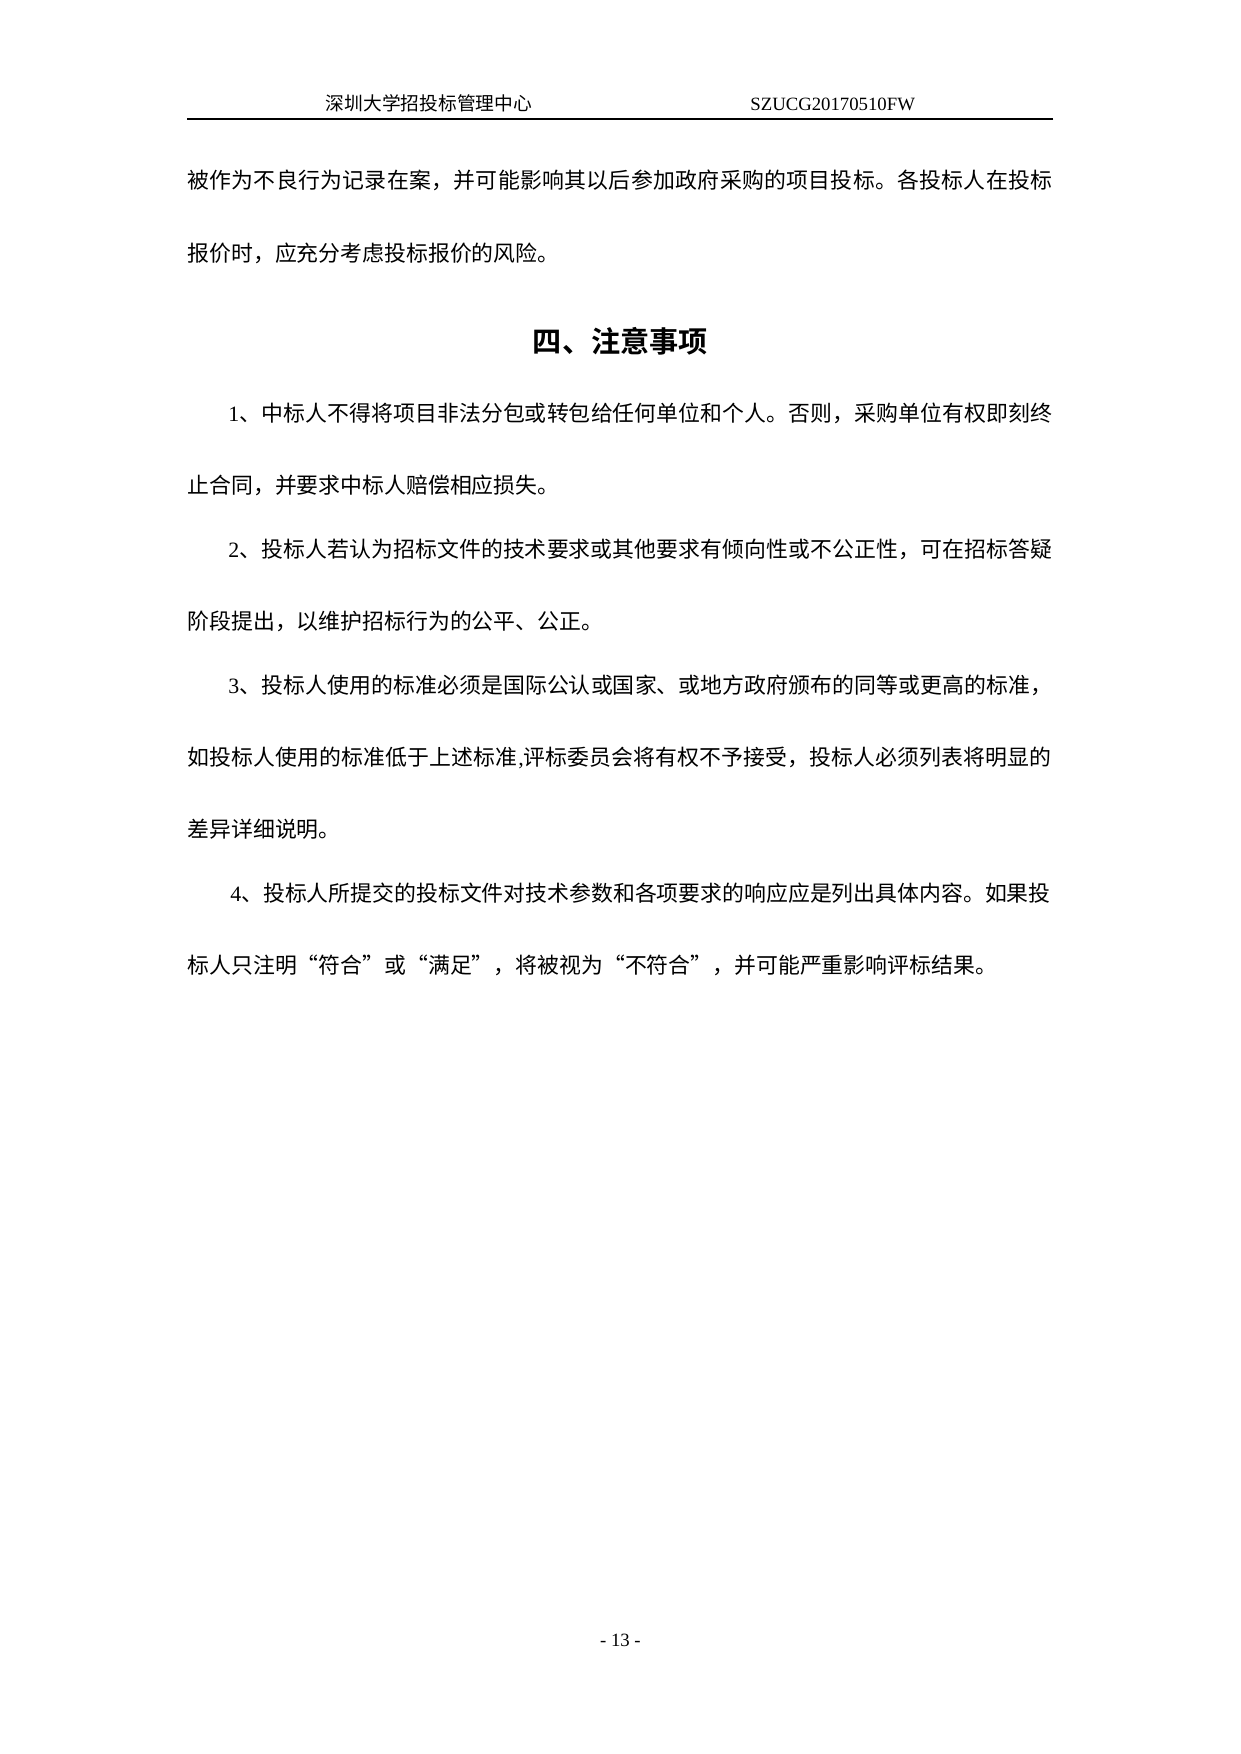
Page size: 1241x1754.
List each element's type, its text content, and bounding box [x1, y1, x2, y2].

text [187, 155, 1053, 275]
text 四、注意事项 [187, 315, 1053, 363]
text 2、投标人若认为招标文件的技术要求或其他要求有倾向性或不公正性，可在招标答疑阶段提出，以维护招标行为的公平、公正。 [187, 524, 1053, 644]
text 1、中标人不得将项目非法分包或转包给任何单位和个人。否则，采购单位有权即刻终止合同，并要求中标人赔偿相应损失。 [187, 387, 1053, 508]
text 4、投标人所提交的投标文件对技术参数和各项要求的响应应是列出具体内容。如果投标人只注明“符合”或“满足”，将被视为“不符合”，并可能严重影响评标结果。 [187, 868, 1053, 988]
text 3、投标人使用的标准必须是国际公认或国家、或地方政府颁布的同等或更高的标准，如投标人使用的标准低于上述标准,评标委员会将有权不予接受，投标人必须列表将明显的差异详细说明。 [187, 660, 1053, 852]
